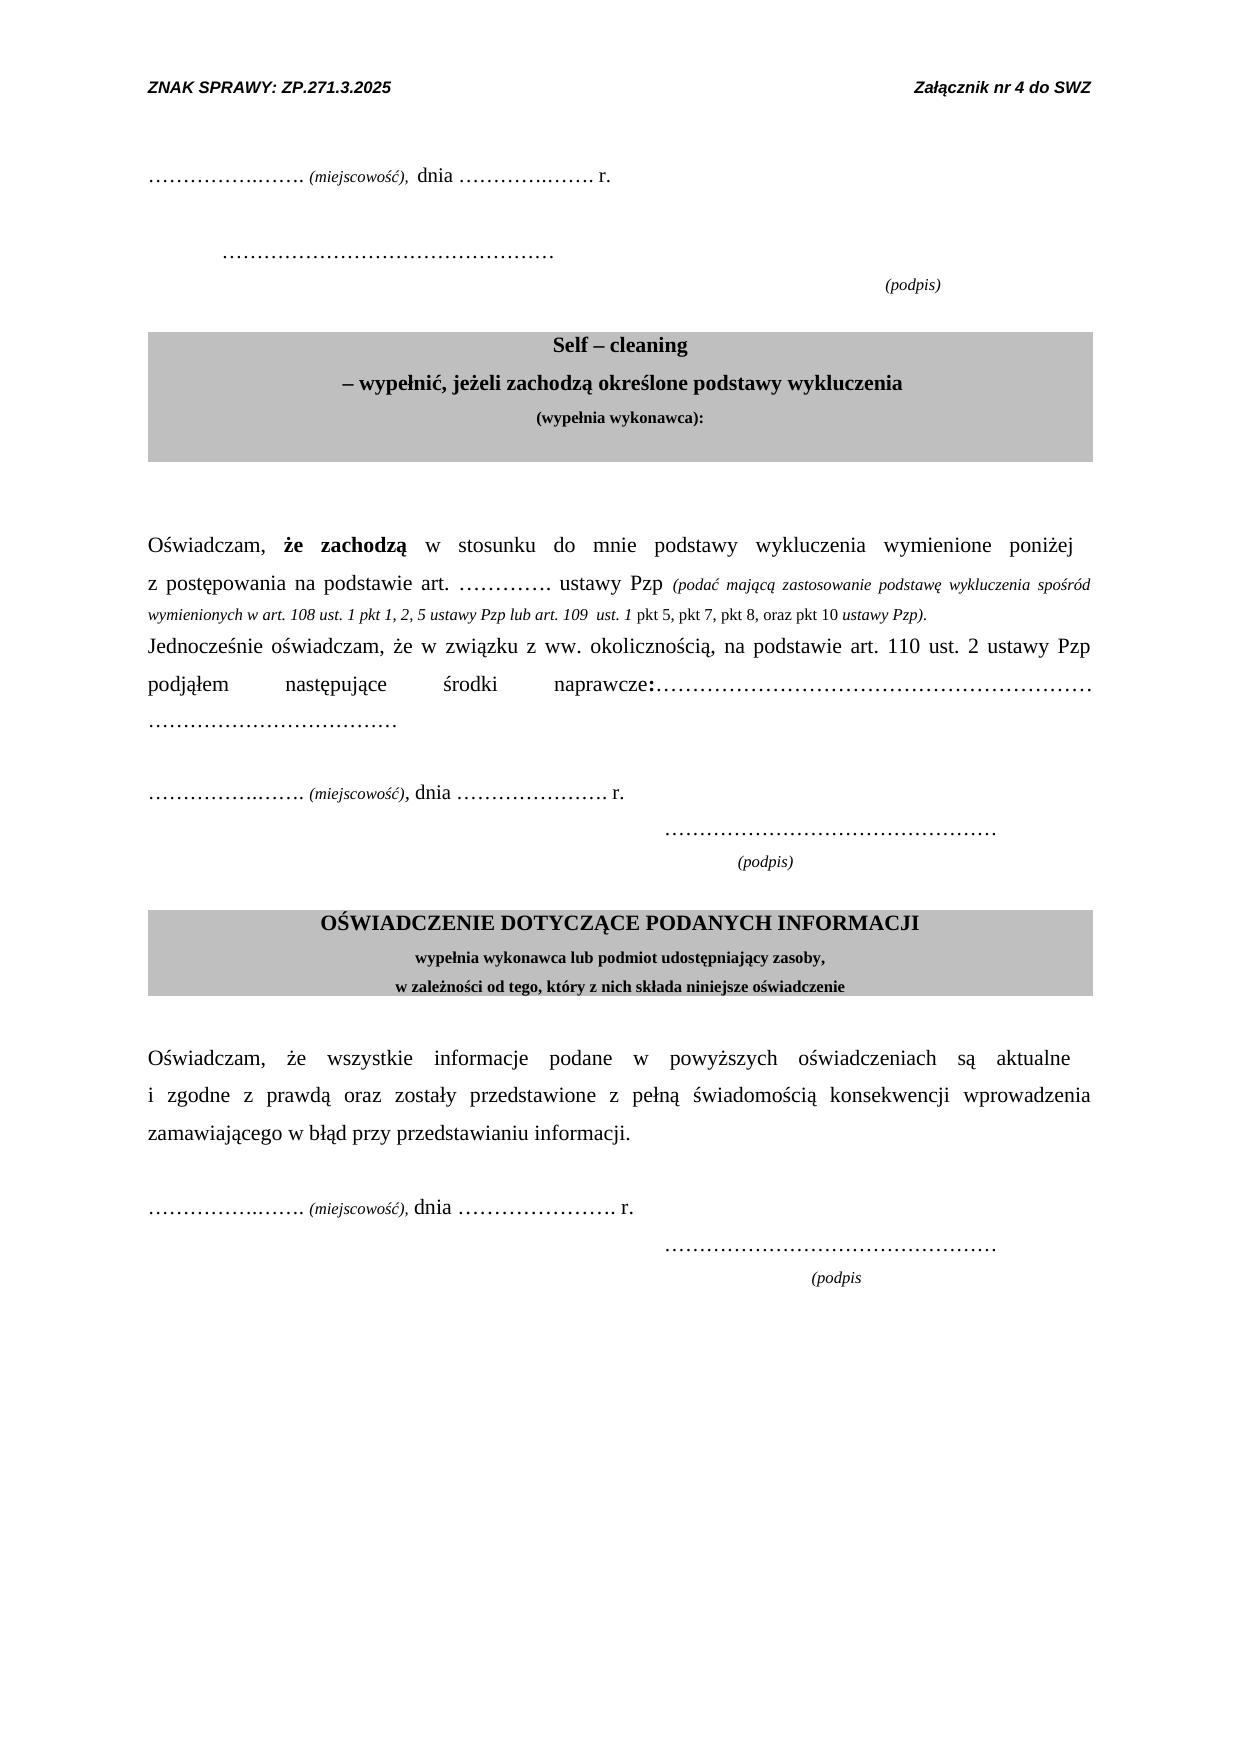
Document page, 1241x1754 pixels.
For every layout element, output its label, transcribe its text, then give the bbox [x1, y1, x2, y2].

text …………….……. (miejscowość), dnia …………………. r. [148, 1194, 1093, 1219]
text ………………………………………… [148, 816, 1093, 840]
text …………….……. (miejscowość), dnia ………….……. r. [148, 162, 1093, 187]
text ………………………………………… [148, 1232, 1093, 1256]
text (wypełnia wykonawca): [148, 408, 1093, 427]
text Jednocześnie oświadczam, że w związku z ww. okolicznością, na podstawie art. 110 ust. 2 ustawy Pzp podjąłem następujące środki naprawcze:…………………………………………………… ……………………………… [148, 633, 1093, 732]
text Oświadczam, że zachodzą w stosunku do mnie podstawy wykluczenia wymienione poniżej z postępowania na podstawie art. …………. ustawy Pzp (podać mającą zastosowanie podstawę wykluczenia spośród wymienionych w art. 108 ust. 1 pkt 1, 2, 5 ustawy Pzp lub art. 109 ust. 1 pkt 5, pkt 7, pkt 8, oraz pkt 10 ustawy Pzp). [148, 532, 1093, 623]
text Self – cleaning [148, 332, 1093, 357]
text wypełnia wykonawca lub podmiot udostępniający zasoby, [148, 948, 1093, 967]
text …………….……. (miejscowość), dnia …………………. r. [148, 780, 1093, 804]
text – wypełnić, jeżeli zachodzą określone podstawy wykluczenia [148, 370, 1093, 395]
text (podpis [738, 1268, 1093, 1287]
text w zależności od tego, który z nich składa niniejsze oświadczenie [148, 976, 1093, 996]
text ………………………………………… [148, 198, 1093, 263]
text OŚWIADCZENIE DOTYCZĄCE PODANYCH INFORMACJI [148, 910, 1093, 935]
text (podpis) [811, 274, 1093, 294]
text Oświadczam, że wszystkie informacje podane w powyższych oświadczeniach są aktualne i zgodne z prawdą oraz zostały przedstawione z pełną świadomością konsekwencji wprowadzenia zamawiającego w błąd przy przedstawianiu informacji. [148, 1044, 1093, 1145]
text (podpis) [664, 852, 1093, 871]
